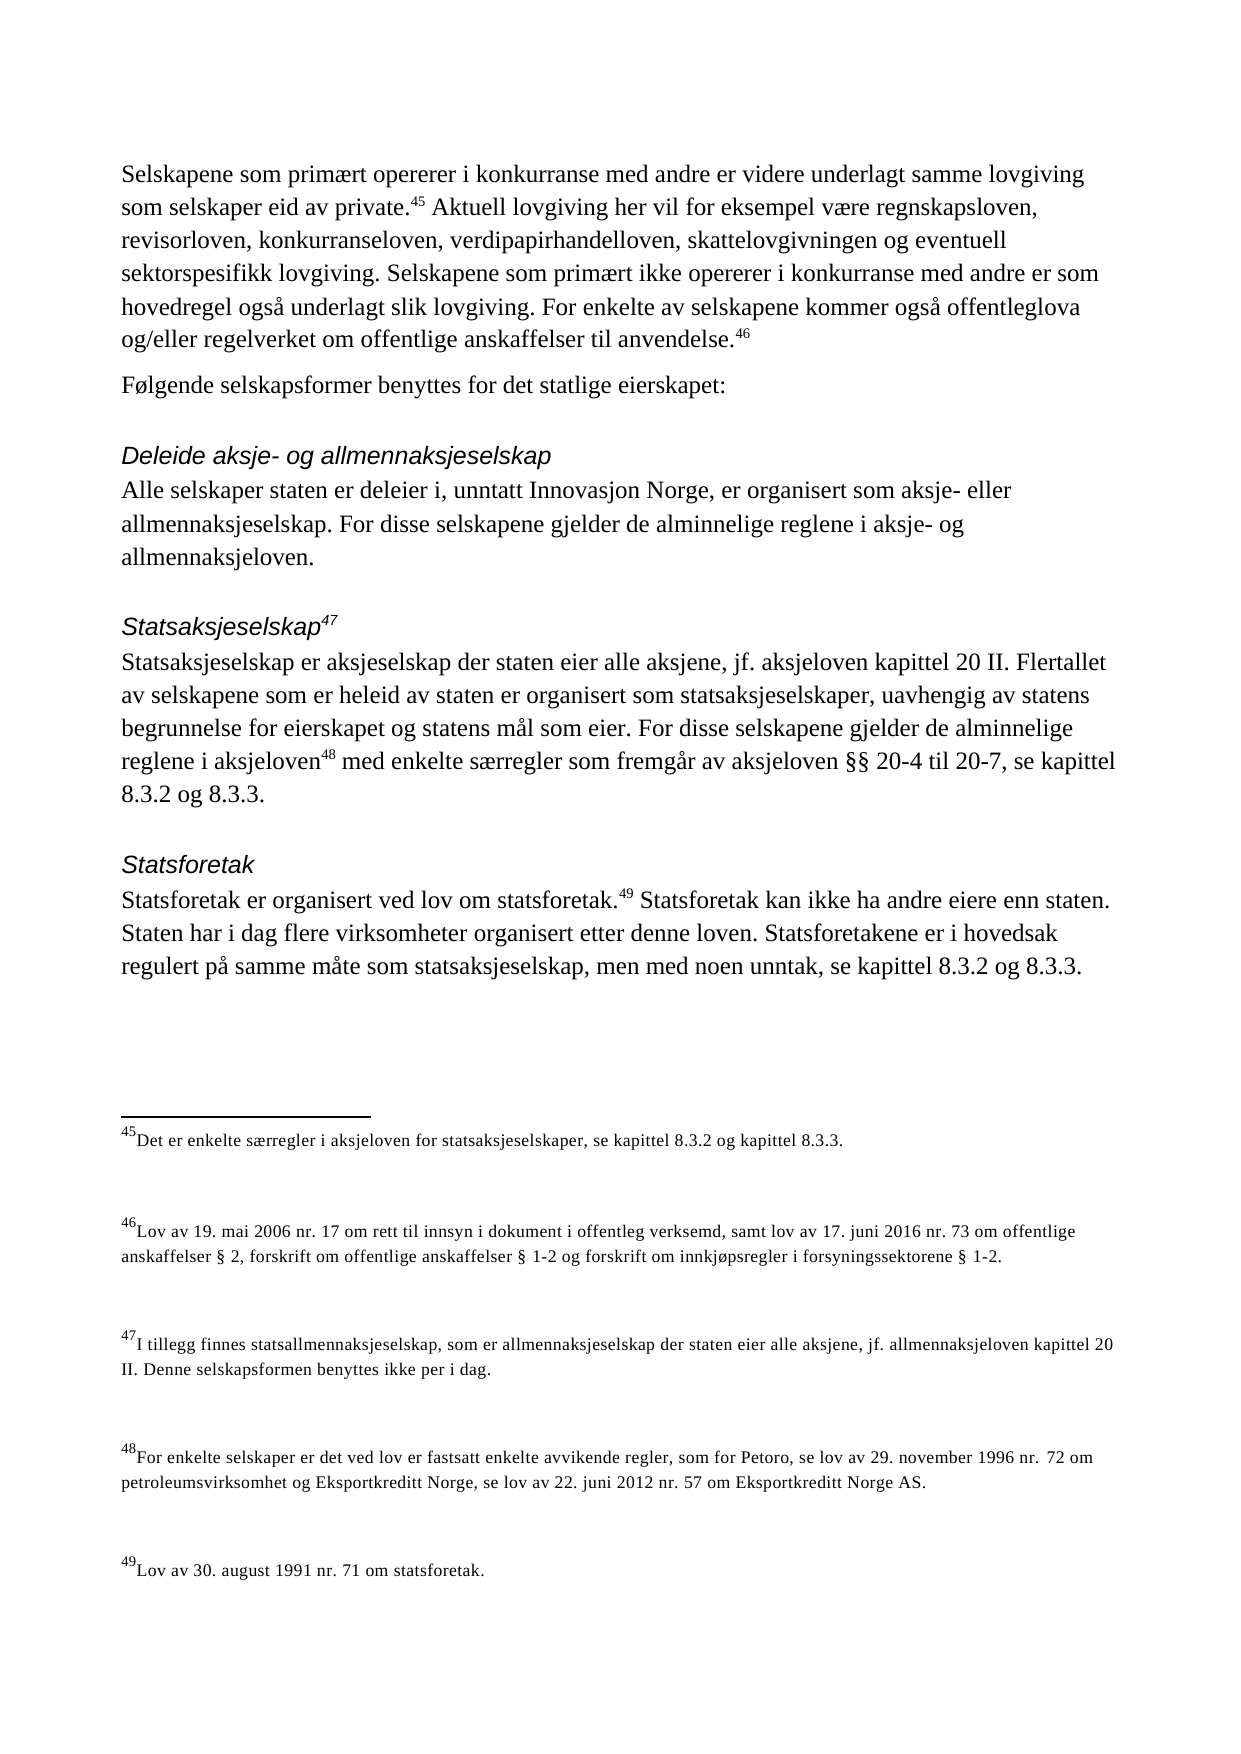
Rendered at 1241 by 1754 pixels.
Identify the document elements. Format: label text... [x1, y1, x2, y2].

text Følgende selskapsformer benyttes for det statlige eierskapet: [121, 370, 1119, 399]
text Statsforetak er organisert ved lov om statsforetak. Statsforetak kan ikke ha andre eiere enn staten. Staten har i dag flere virksomheter organisert etter denne loven. Statsforetakene er i hovedsak regulert på samme måte som statsaksjeselskap, men med noen unntak, se kapittel 8.3.2 og 8.3.3. [121, 885, 1119, 979]
text Deleide aksje- og allmennaksjeselskap [121, 441, 1119, 469]
text Statsaksjeselskap er aksjeselskap der staten eier alle aksjene, jf. aksjeloven kapittel 20 II. Flertallet av selskapene som er heleid av staten er organisert som statsaksjeselskaper, uavhengig av statens begrunnelse for eierskapet og statens mål som eier. For disse selskapene gjelder de alminnelige reglene i aksjeloven med enkelte særregler som fremgår av aksjeloven §§ 20-4 til 20-7, se kapittel 8.3.2 og 8.3.3. [121, 647, 1119, 808]
text Selskapene som primært opererer i konkurranse med andre er videre underlagt samme lovgiving som selskaper eid av private. Aktuell lovgiving her vil for eksempel være regnskapsloven, revisorloven, konkurranseloven, verdipapirhandelloven, skattelovgivningen og eventuell sektorspesifikk lovgiving. Selskapene som primært ikke opererer i konkurranse med andre er som hovedregel også underlagt slik lovgiving. For enkelte av selskapene kommer også offentleglova og/eller regelverket om offentlige anskaffelser til anvendelse. [121, 159, 1119, 353]
text Alle selskaper staten er deleier i, unntatt Innovasjon Norge, er organisert som aksje- eller allmennaksjeselskap. For disse selskapene gjelder de alminnelige reglene i aksje- og allmennaksjeloven. [121, 476, 1119, 570]
text Statsaksjeselskap [121, 612, 1119, 641]
text Statsforetak [121, 850, 1119, 878]
